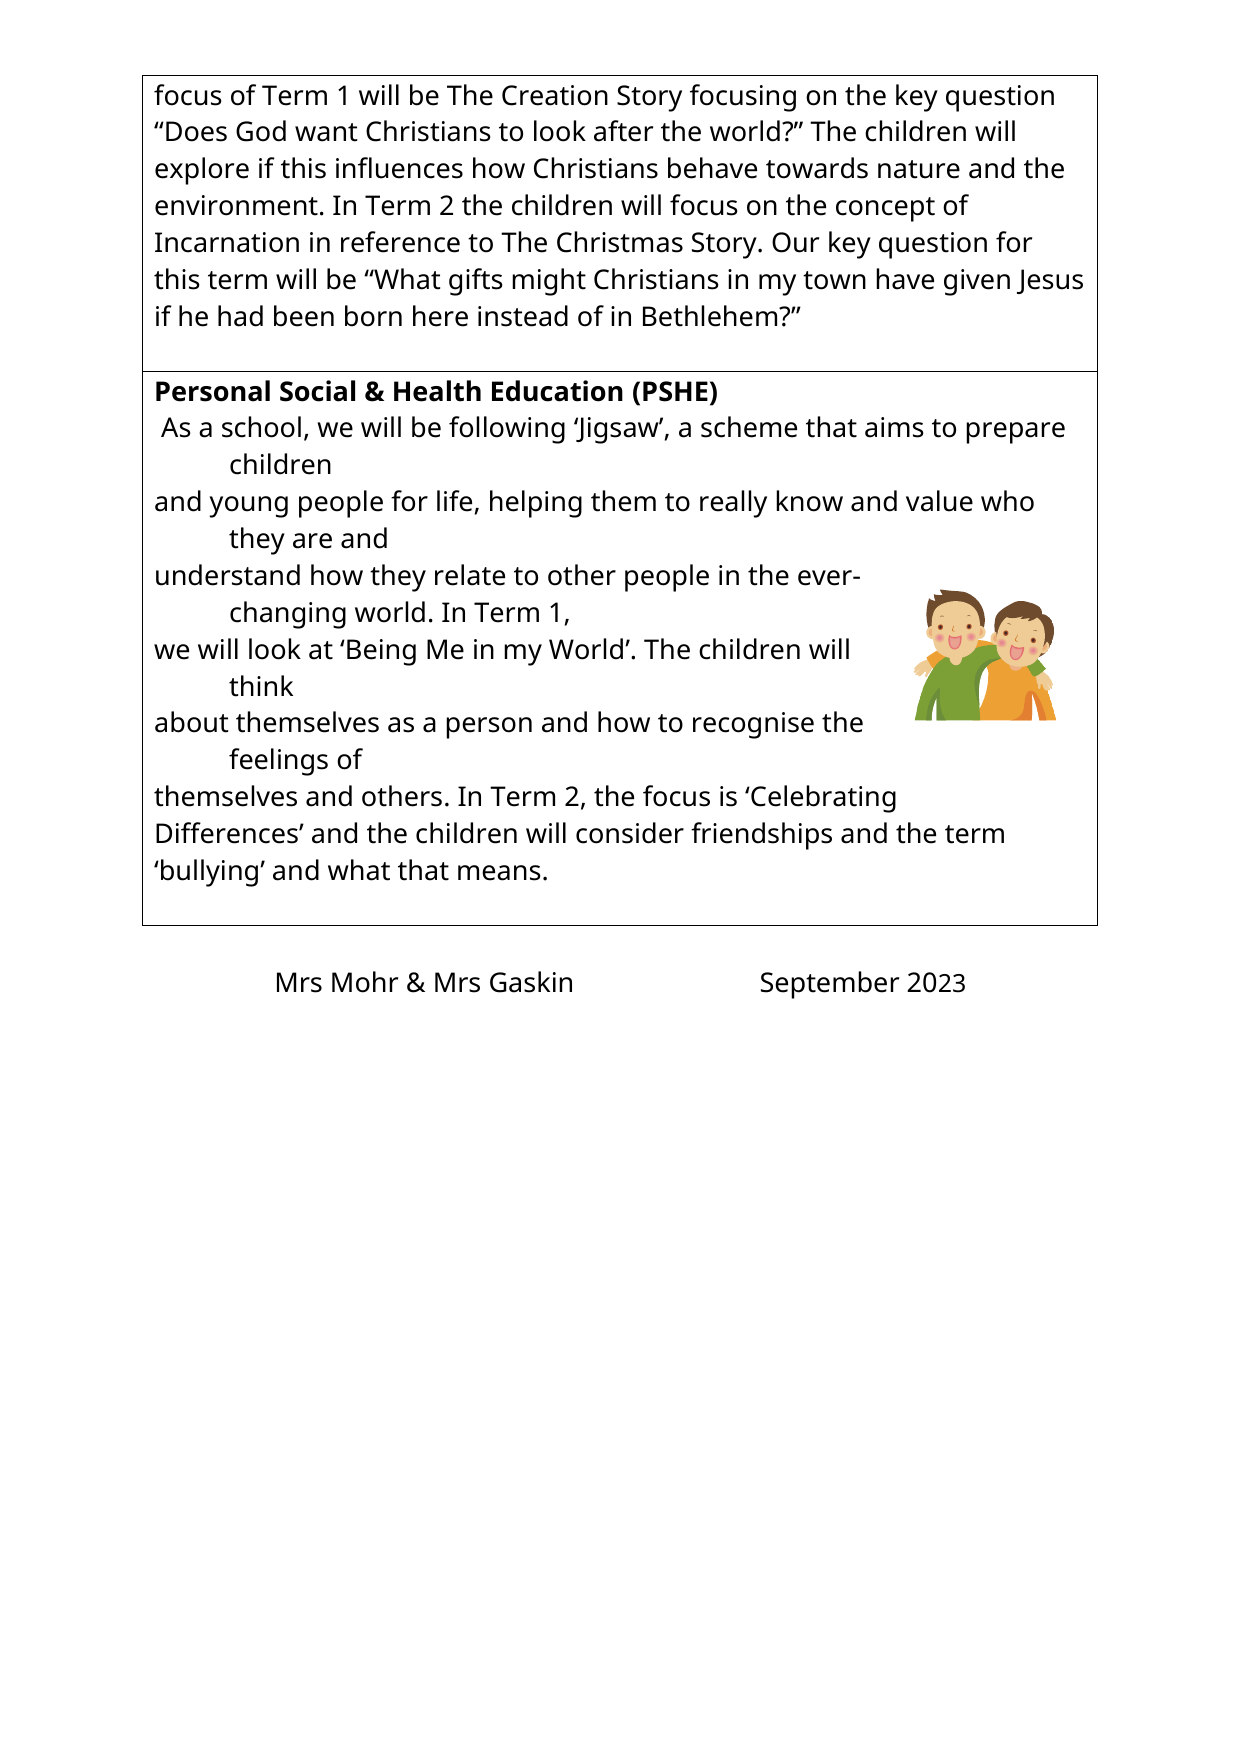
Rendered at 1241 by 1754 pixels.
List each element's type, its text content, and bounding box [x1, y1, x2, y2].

text Mrs Mohr & Mrs Gaskin September 2023 [75, 963, 1165, 1000]
table_cell Personal Social & Health Education (PSHE) As a school, we will be following ‘Jigsaw’, a scheme that aims to prepare children and young people for life, helping them to really know and value who they are and understand how they relate to other people in the ever-changing world. In Term 1, we will look at ‘Being Me in my World’. The children will think about themselves as a person and how to recognise the feelings of themselves and others. In Term 2, the focus is ‘Celebrating Differences’ and the children will consider friendships and the term ‘bullying’ and what that means. [143, 372, 1097, 925]
